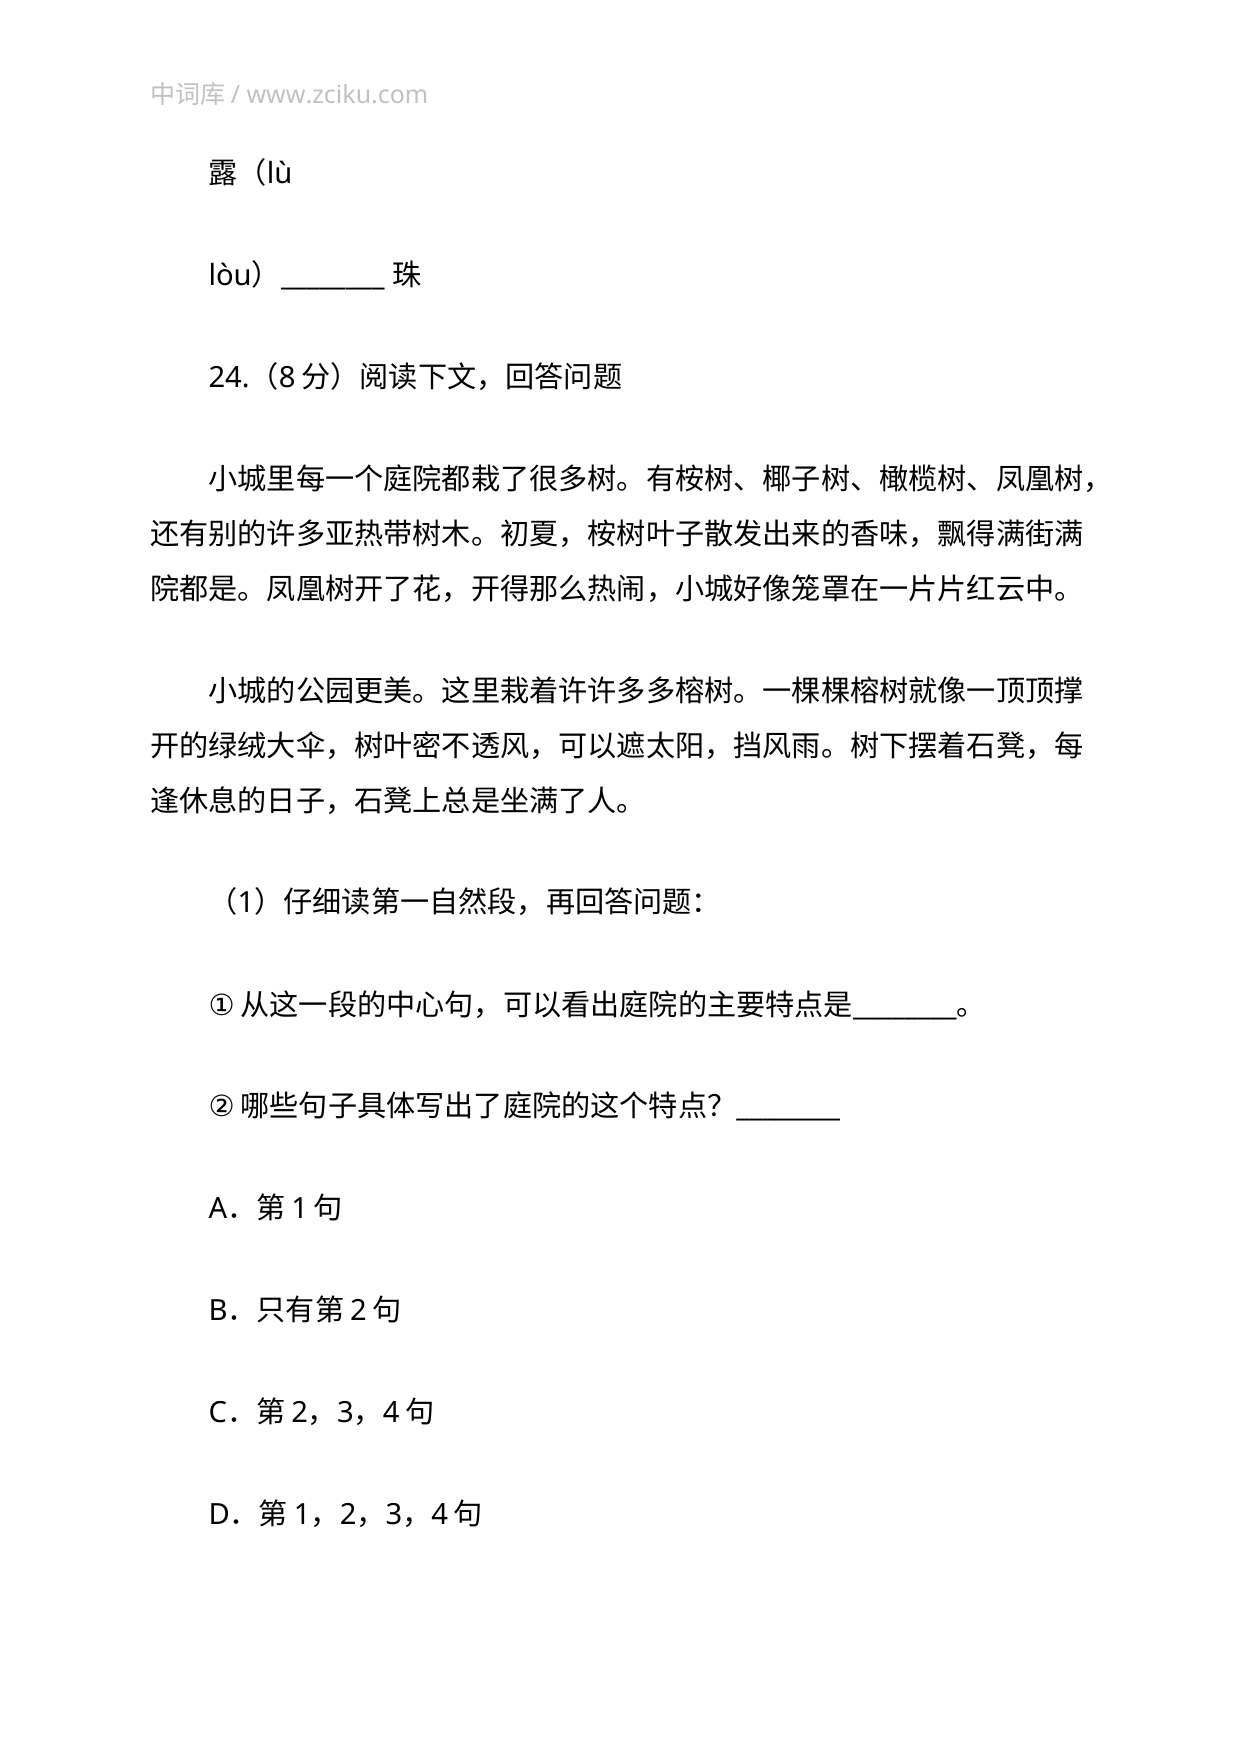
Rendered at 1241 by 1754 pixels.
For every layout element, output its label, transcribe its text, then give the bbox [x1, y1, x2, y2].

text （1）仔细读第一自然段，再回答问题： [150, 879, 1090, 921]
text B．只有第2句 [150, 1287, 1090, 1329]
text 露（lù [150, 150, 1090, 192]
text ①从这一段的中心句，可以看出庭院的主要特点是________。 [150, 981, 1090, 1023]
text ②哪些句子具体写出了庭院的这个特点？________ [150, 1083, 1090, 1125]
text A．第1句 [150, 1185, 1090, 1227]
text 小城里每一个庭院都栽了很多树。有桉树、椰子树、橄榄树、凤凰树，还有别的许多亚热带树木。初夏，桉树叶子散发出来的香味，飘得满街满院都是。凤凰树开了花，开得那么热闹，小城好像笼罩在一片片红云中。 [150, 456, 1090, 608]
text D．第1，2，3，4句 [150, 1491, 1090, 1533]
text 24.（8分）阅读下文，回答问题 [150, 354, 1090, 396]
text lòu）________ 珠 [150, 252, 1090, 294]
text C．第2，3，4句 [150, 1389, 1090, 1431]
text 小城的公园更美。这里栽着许许多多榕树。一棵棵榕树就像一顶顶撑开的绿绒大伞，树叶密不透风，可以遮太阳，挡风雨。树下摆着石凳，每逢休息的日子，石凳上总是坐满了人。 [150, 667, 1090, 819]
